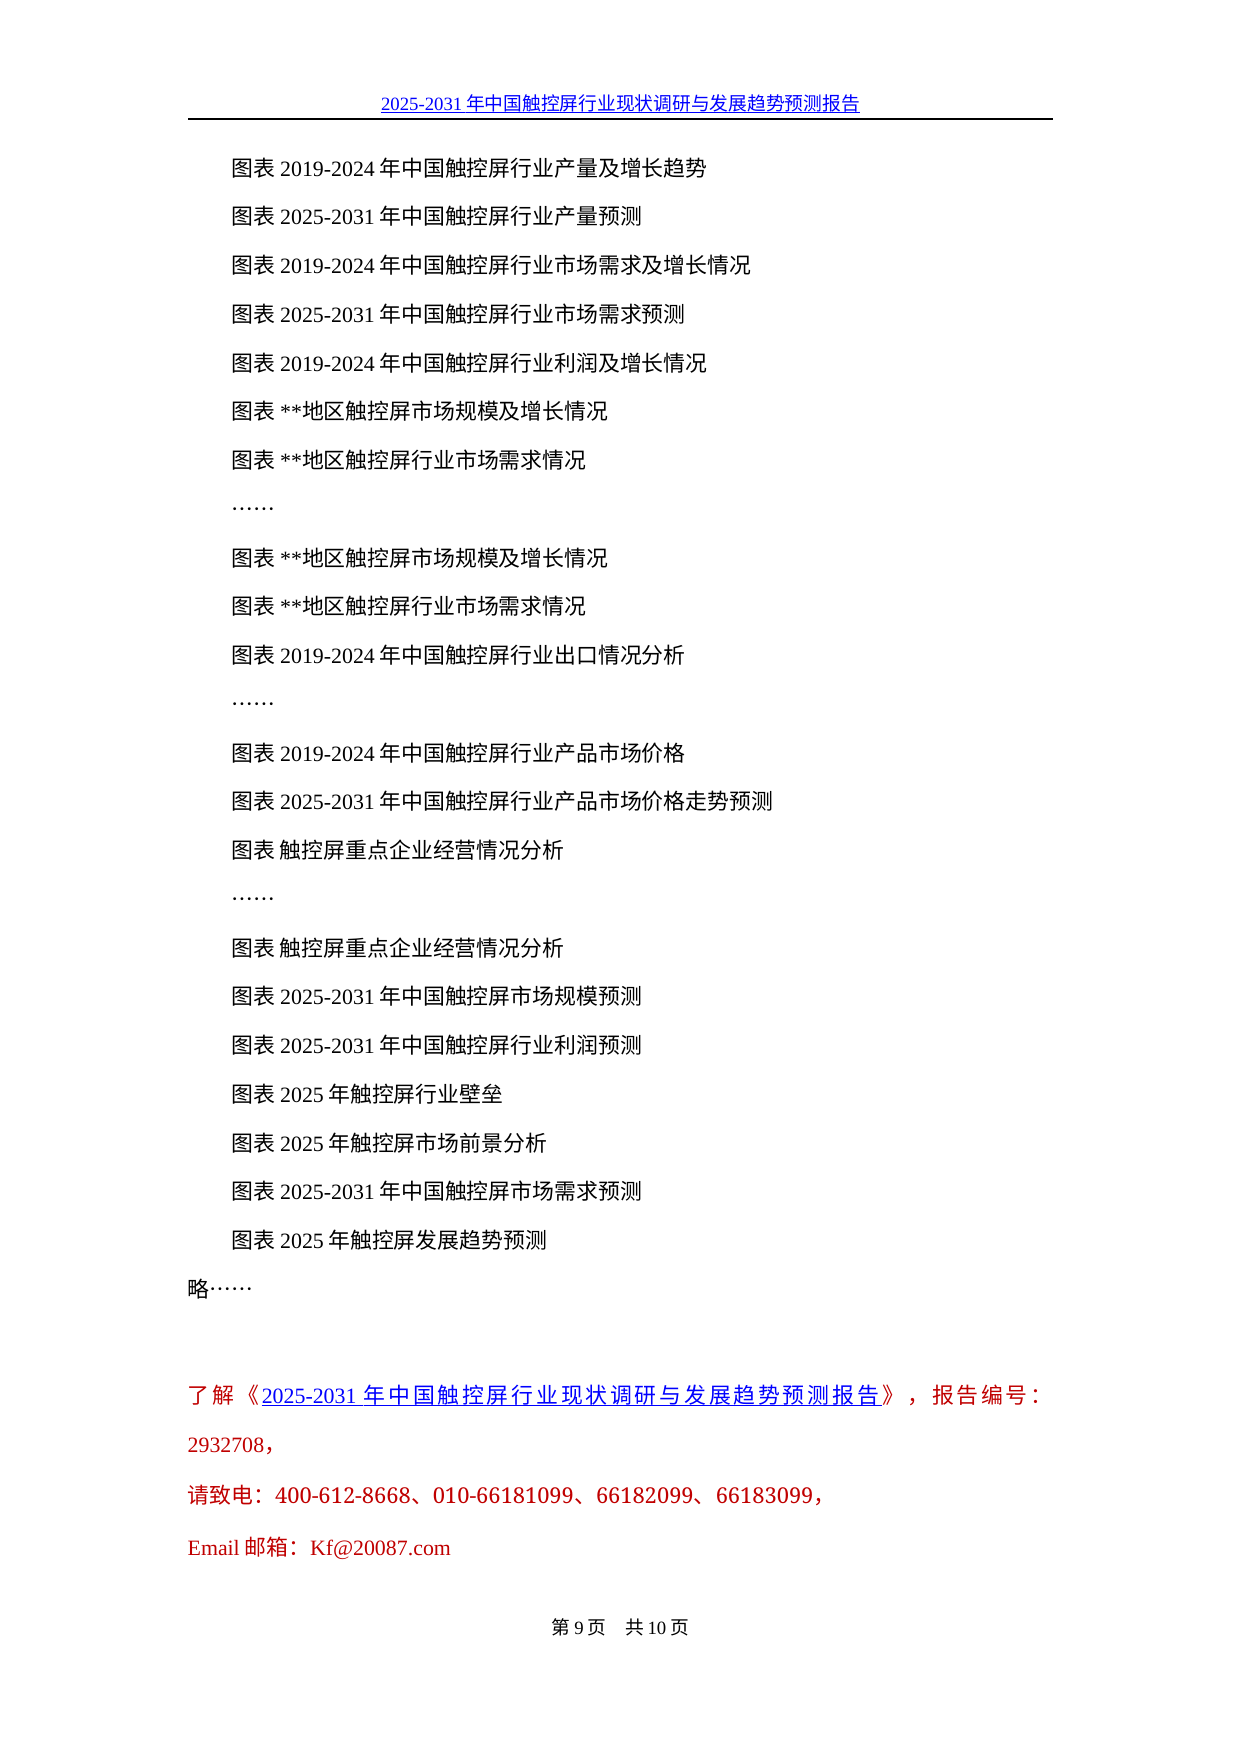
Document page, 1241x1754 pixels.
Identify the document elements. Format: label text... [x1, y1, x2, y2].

text 请致电：400-612-8668、010-66181099、66182099、66183099， [187, 1478, 1053, 1511]
text 了解《2025-2031年中国触控屏行业现状调研与发展趋势预测报告》，报告编号：2932708， [187, 1378, 1053, 1459]
text Email邮箱：Kf@20087.com [187, 1530, 1053, 1562]
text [187, 150, 1053, 1304]
